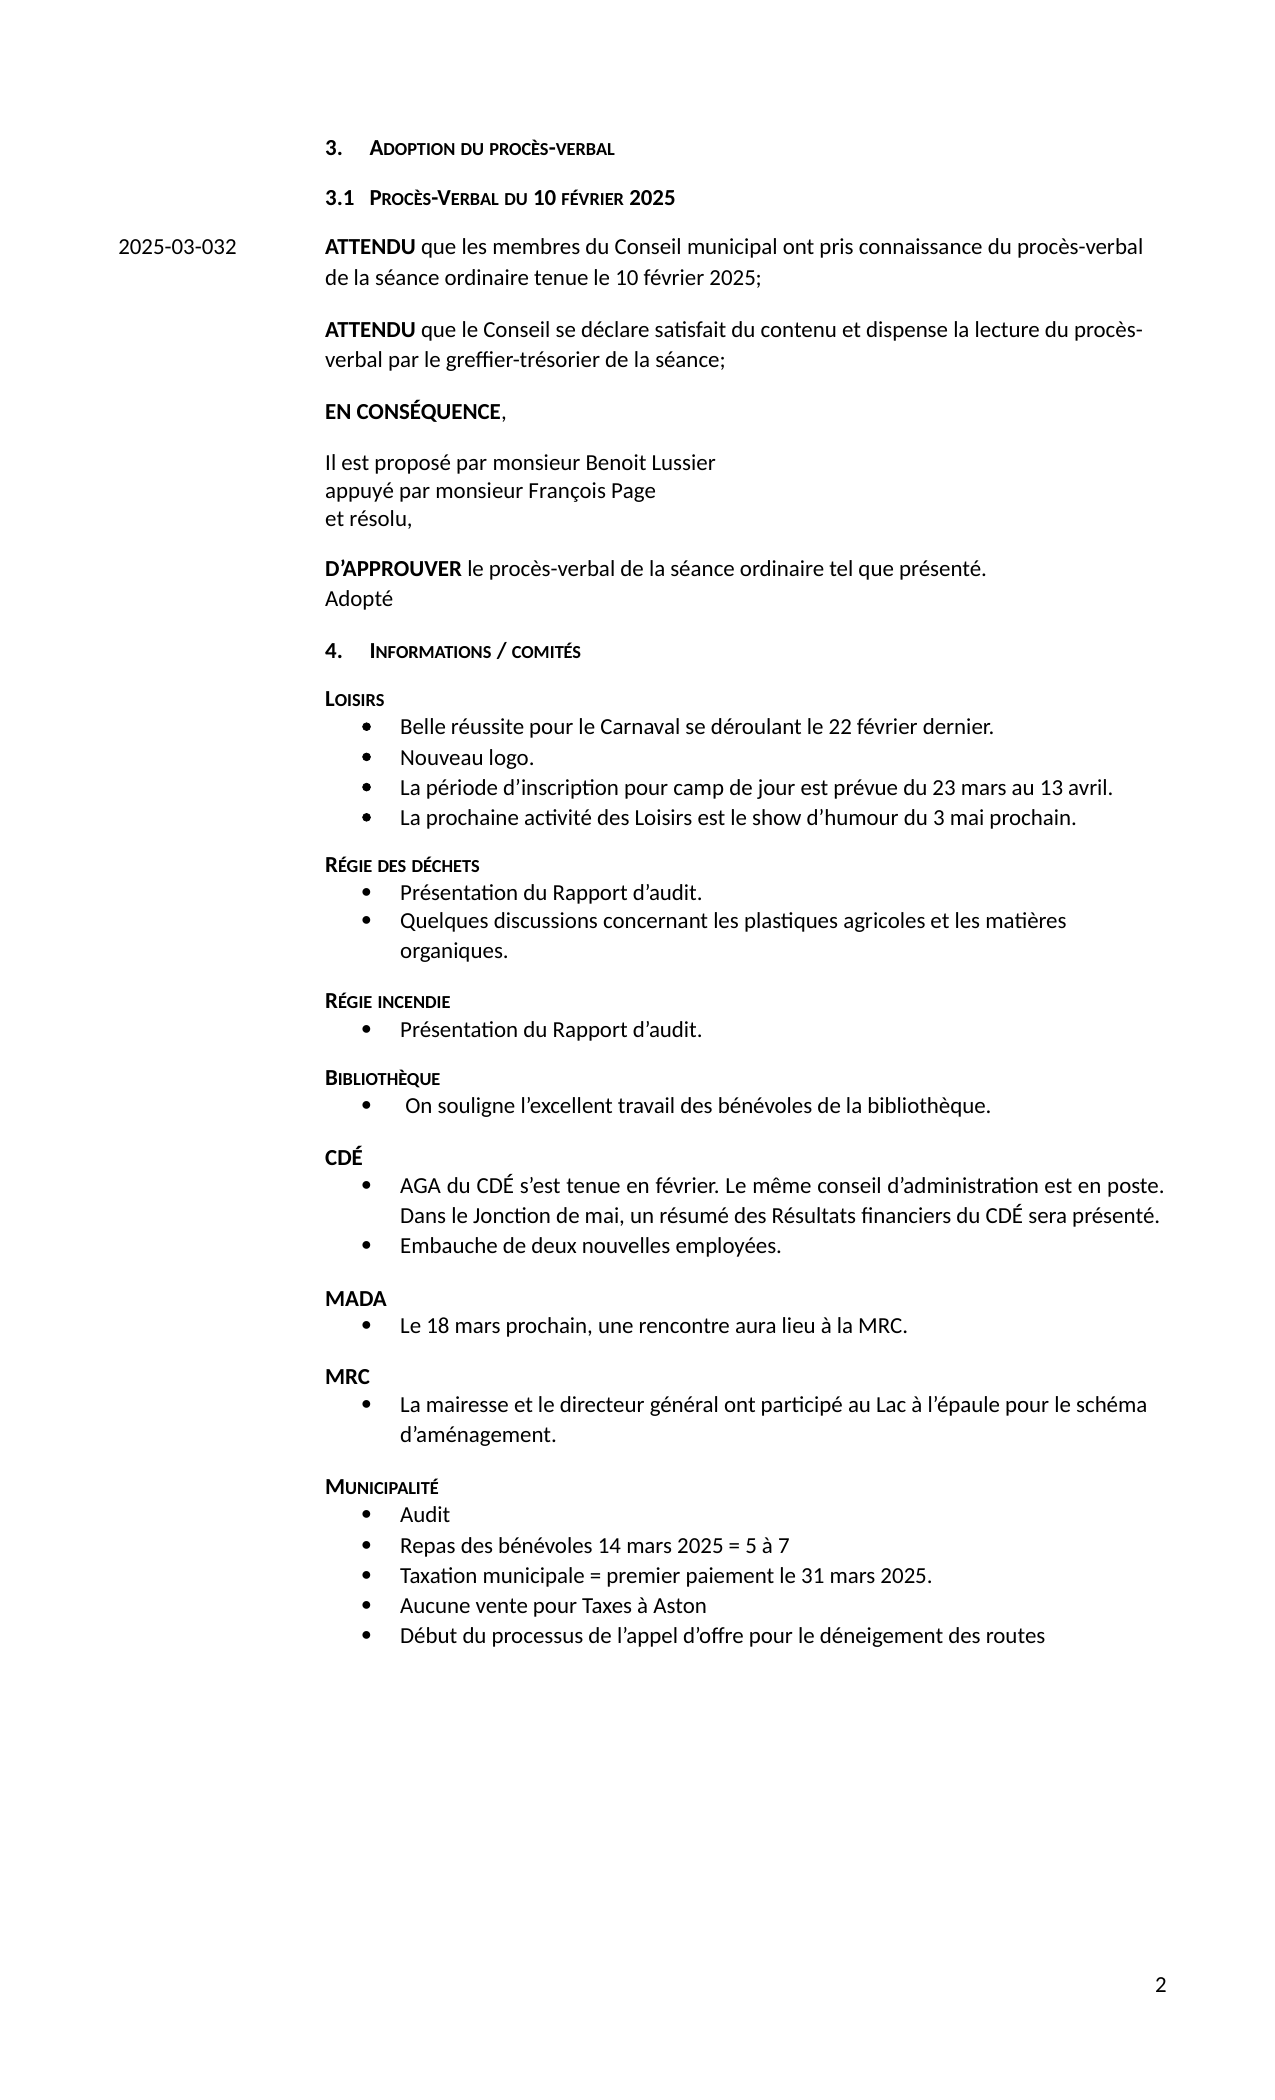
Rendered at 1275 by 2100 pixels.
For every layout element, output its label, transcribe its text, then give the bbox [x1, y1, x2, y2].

text Il est proposé par [325, 448, 1167, 476]
text D’APPROUVER le procès-verbal de la séance ordinaire tel que présenté. [325, 554, 1167, 582]
list Nouveau logo. [362, 743, 1167, 771]
list Belle réussite pour le Carnaval se déroulant le 22 février dernier. [362, 712, 1167, 740]
list On souligne l’excellent travail des bénévoles de la bibliothèque. [362, 1091, 1167, 1119]
list AGA du CDÉ s’est tenue en février. Le même conseil d’administration est en poste. Dans le Jonction de mai, un résumé des Résultats financiers du CDÉ sera présenté. [362, 1171, 1167, 1229]
subtitle Bibliothèque [325, 1063, 1167, 1091]
text 2025-03-032 ATTENDU que les membres du Conseil municipal ont pris connaissance du procès-verbal de la séance ordinaire tenue le 10 février 2025; [118, 233, 1167, 291]
subtitle Municipalité [325, 1472, 1167, 1501]
text et résolu, [325, 504, 1167, 532]
subtitle Régie incendie [325, 987, 1167, 1015]
list Audit [362, 1501, 1167, 1528]
list Repas des bénévoles 14 mars 2025 = 5 à 7 [362, 1531, 1167, 1559]
list Embauche de deux nouvelles employées. [362, 1232, 1167, 1259]
subtitle Présentation du Rapport d’audit. [362, 878, 1167, 906]
list La mairesse et le directeur général ont participé au Lac à l’épaule pour le schéma d’aménagement. [362, 1390, 1167, 1448]
subtitle Présentation du Rapport d’audit. [362, 1015, 1167, 1043]
list Le 18 mars prochain, une rencontre aura lieu à la MRC. [362, 1312, 1167, 1340]
subtitle Adoption du procès-verbal [325, 133, 1167, 161]
list Quelques discussions concernant les plastiques agricoles et les matières organiques. [362, 906, 1167, 964]
subtitle MRC [325, 1362, 1167, 1390]
subtitle Procès-Verbal du 10 février 2025 [325, 183, 1167, 211]
text ATTENDU que le Conseil se déclare satisfait du contenu et dispense la lecture du procès-verbal par le greffier-trésorier de la séance; [325, 315, 1167, 373]
list La période d’inscription pour camp de jour est prévue du 23 mars au 13 avril. [362, 773, 1167, 801]
list La prochaine activité des Loisirs est le show d’humour du 3 mai prochain. [362, 803, 1167, 831]
list Début du processus de l’appel d’offre pour le déneigement des routes [362, 1621, 1167, 1649]
text EN CONSÉQUENCE, [325, 397, 1167, 425]
text appuyé par [325, 476, 1167, 504]
list Aucune vente pour Taxes à Aston [362, 1591, 1167, 1619]
subtitle MADA [325, 1284, 1167, 1312]
subtitle Régie des déchets [325, 850, 1167, 878]
subtitle Informations / comités [325, 636, 1167, 664]
list Taxation municipale = premier paiement le 31 mars 2025. [362, 1561, 1167, 1589]
subtitle CDÉ [325, 1143, 1167, 1171]
text Adopté [325, 584, 1167, 612]
subtitle Loisirs [325, 684, 1167, 712]
